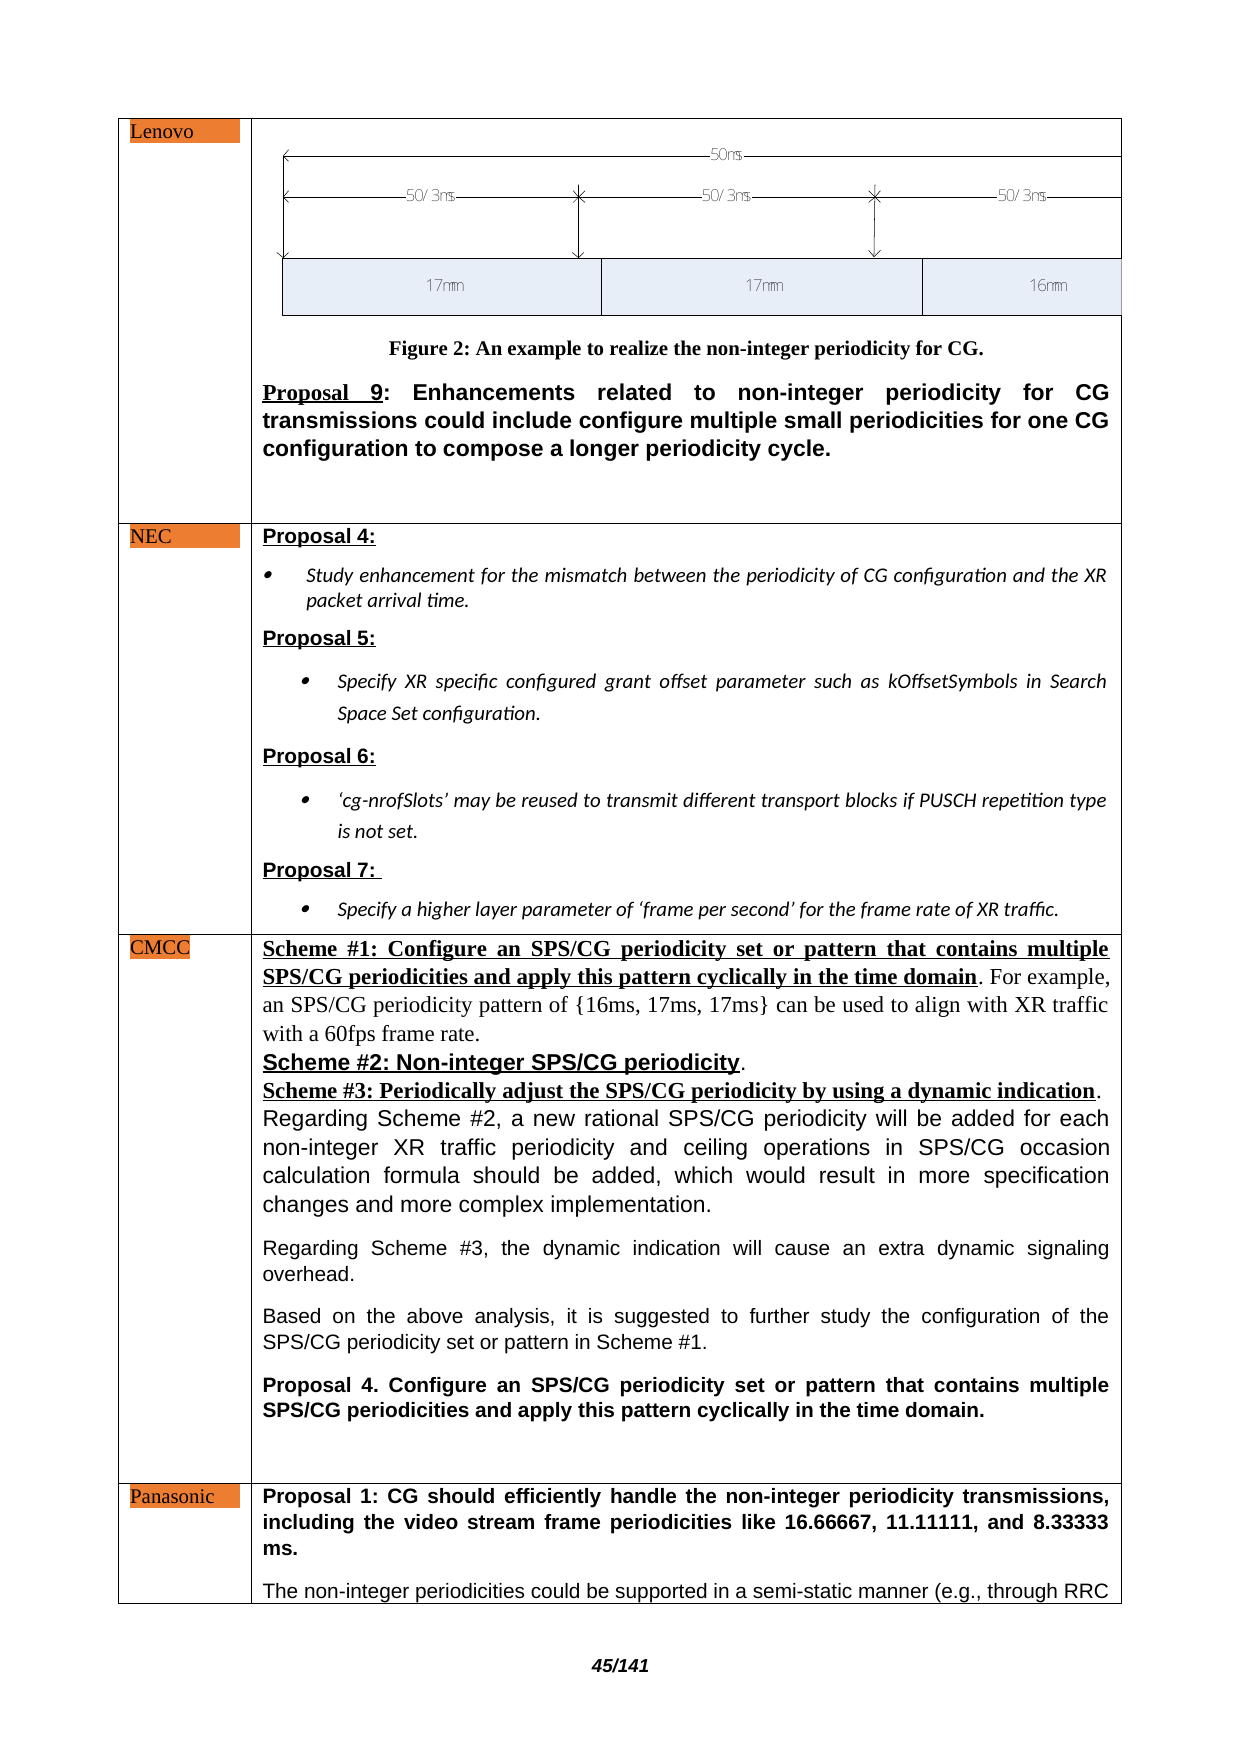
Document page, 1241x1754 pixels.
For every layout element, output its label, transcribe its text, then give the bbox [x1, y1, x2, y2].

table_cell Panasonic [119, 1484, 251, 1602]
table_cell Figure 2: An example to realize the non-integer periodicity for CG. Proposal 9: Enhancements related to non-integer periodicity for CG transmissions could include configure multiple small periodicities for one CG configuration to compose a longer periodicity cycle. [252, 119, 1121, 523]
table_cell Lenovo [119, 119, 251, 523]
table_cell Scheme #1: Configure an SPS/CG periodicity set or pattern that contains multiple SPS/CG periodicities and apply this pattern cyclically in the time domain. For example, an SPS/CG periodicity pattern of {16ms, 17ms, 17ms} can be used to align with XR traffic with a 60fps frame rate. Scheme #2: Non-integer SPS/CG periodicity. Scheme #3: Periodically adjust the SPS/CG periodicity by using a dynamic indication. Regarding Scheme #2, a new rational SPS/CG periodicity will be added for each non-integer XR traffic periodicity and ceiling operations in SPS/CG occasion calculation formula should be added, which would result in more specification changes and more complex implementation. Regarding Scheme #3, the dynamic indication will cause an extra dynamic signaling overhead. Based on the above analysis, it is suggested to further study the configuration of the SPS/CG periodicity set or pattern in Scheme #1. Proposal 4. Configure an SPS/CG periodicity set or pattern that contains multiple SPS/CG periodicities and apply this pattern cyclically in the time domain. [252, 935, 1121, 1483]
table_cell Proposal 4: Study enhancement for the mismatch between the periodicity of CG configuration and the XR packet arrival time. Proposal 5: Specify XR specific configured grant offset parameter such as kOffsetSymbols in Search Space Set configuration. Proposal 6: ‘cg-nrofSlots’ may be reused to transmit different transport blocks if PUSCH repetition type is not set. Proposal 7: Specify a higher layer parameter of ‘frame per second’ for the frame rate of XR traffic. [252, 524, 1121, 934]
table_cell NEC [119, 524, 251, 934]
table_cell CMCC [119, 935, 251, 1483]
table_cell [252, 1484, 1121, 1602]
